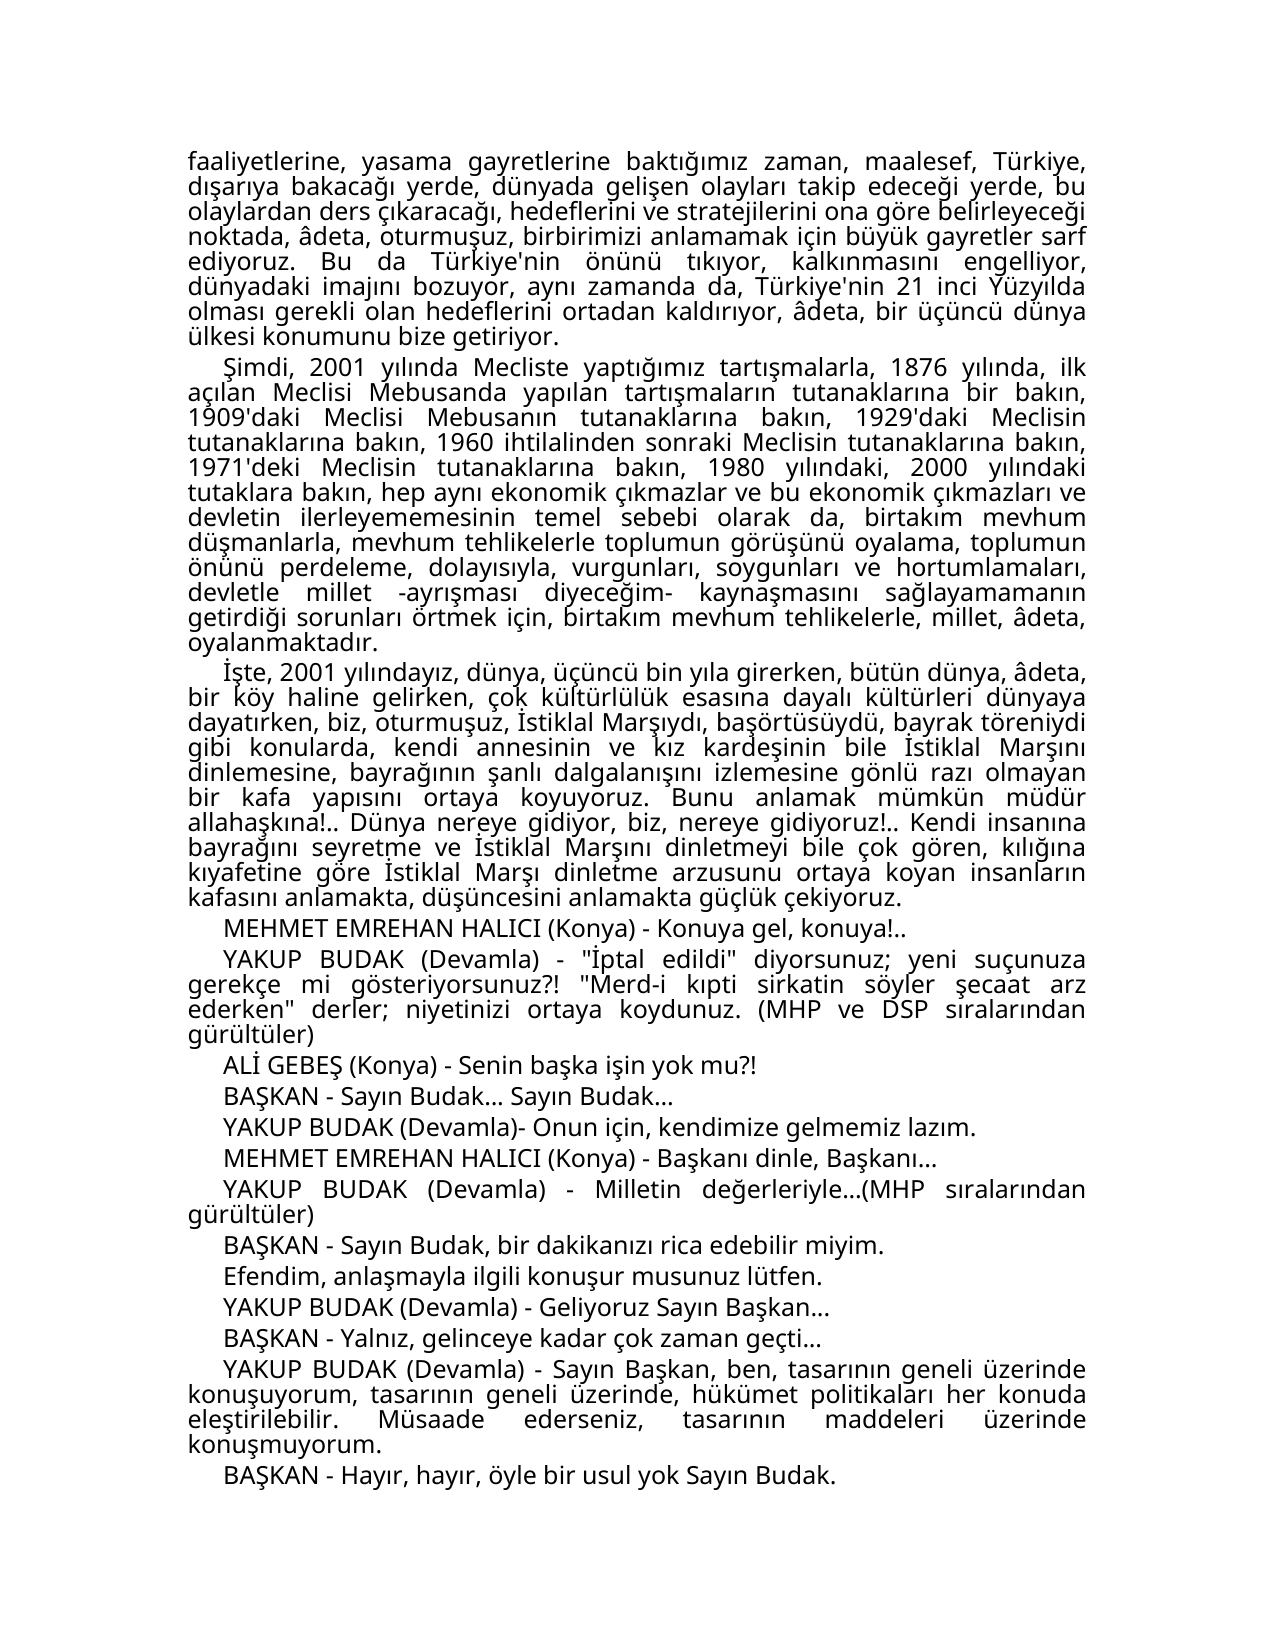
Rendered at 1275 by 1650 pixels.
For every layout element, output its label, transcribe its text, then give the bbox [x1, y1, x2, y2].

text MEHMET EMREHAN HALICI (Konya) - Başkanı dinle, Başkanı... [187, 1147, 1087, 1172]
text YAKUP BUDAK (Devamla) - "İptal edildi" diyorsunuz; yeni suçunuza gerekçe mi gösteriyorsunuz?! "Merd-i kıpti sirkatin söyler şecaat arz ederken" derler; niyetinizi ortaya koydunuz. (MHP ve DSP sıralarından gürültüler) [187, 949, 1087, 1049]
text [187, 150, 1087, 350]
text YAKUP BUDAK (Devamla)- Onun için, kendimize gelmemiz lazım. [187, 1117, 1087, 1142]
text BAŞKAN - Sayın Budak... Sayın Budak... [187, 1086, 1087, 1111]
text YAKUP BUDAK (Devamla) - Milletin değerleriyle...(MHP sıralarından gürültüler) [187, 1178, 1087, 1228]
text MEHMET EMREHAN HALICI (Konya) - Konuya gel, konuya!.. [187, 918, 1087, 943]
text YAKUP BUDAK (Devamla) - Sayın Başkan, ben, tasarının geneli üzerinde konuşuyorum, tasarının geneli üzerinde, hükümet politikaları her konuda eleştirilebilir. Müsaade ederseniz, tasarının maddeleri üzerinde konuşmuyorum. [187, 1358, 1087, 1458]
text Şimdi, 2001 yılında Mecliste yaptığımız tartışmalarla, 1876 yılında, ilk açılan Meclisi Mebusanda yapılan tartışmaların tutanaklarına bir bakın, 1909'daki Meclisi Mebusanın tutanaklarına bakın, 1929'daki Meclisin tutanaklarına bakın, 1960 ihtilalinden sonraki Meclisin tutanaklarına bakın, 1971'deki Meclisin tutanaklarına bakın, 1980 yılındaki, 2000 yılındaki tutaklara bakın, hep aynı ekonomik çıkmazlar ve bu ekonomik çıkmazları ve devletin ilerleyememesinin temel sebebi olarak da, birtakım mevhum düşmanlarla, mevhum tehlikelerle toplumun görüşünü oyalama, toplumun önünü perdeleme, dolayısıyla, vurgunları, soygunları ve hortumlamaları, devletle millet -ayrışması diyeceğim- kaynaşmasını sağlayamamanın getirdiği sorunları örtmek için, birtakım mevhum tehlikelerle, millet, âdeta, oyalanmaktadır. [187, 356, 1087, 656]
text BAŞKAN - Sayın Budak, bir dakikanızı rica edebilir miyim. [187, 1234, 1087, 1259]
text ALİ GEBEŞ (Konya) - Senin başka işin yok mu?! [187, 1055, 1087, 1080]
text BAŞKAN - Yalnız, gelinceye kadar çok zaman geçti... [187, 1327, 1087, 1352]
text BAŞKAN - Hayır, hayır, öyle bir usul yok Sayın Budak. [187, 1464, 1087, 1489]
text İşte, 2001 yılındayız, dünya, üçüncü bin yıla girerken, bütün dünya, âdeta, bir köy haline gelirken, çok kültürlülük esasına dayalı kültürleri dünyaya dayatırken, biz, oturmuşuz, İstiklal Marşıydı, başörtüsüydü, bayrak töreniydi gibi konularda, kendi annesinin ve kız kardeşinin bile İstiklal Marşını dinlemesine, bayrağının şanlı dalgalanışını izlemesine gönlü razı olmayan bir kafa yapısını ortaya koyuyoruz. Bunu anlamak mümkün müdür allahaşkına!.. Dünya nereye gidiyor, biz, nereye gidiyoruz!.. Kendi insanına bayrağını seyretme ve İstiklal Marşını dinletmeyi bile çok gören, kılığına kıyafetine göre İstiklal Marşı dinletme arzusunu ortaya koyan insanların kafasını anlamakta, düşüncesini anlamakta güçlük çekiyoruz. [187, 662, 1087, 912]
text YAKUP BUDAK (Devamla) - Geliyoruz Sayın Başkan... [187, 1296, 1087, 1321]
text Efendim, anlaşmayla ilgili konuşur musunuz lütfen. [187, 1265, 1087, 1290]
